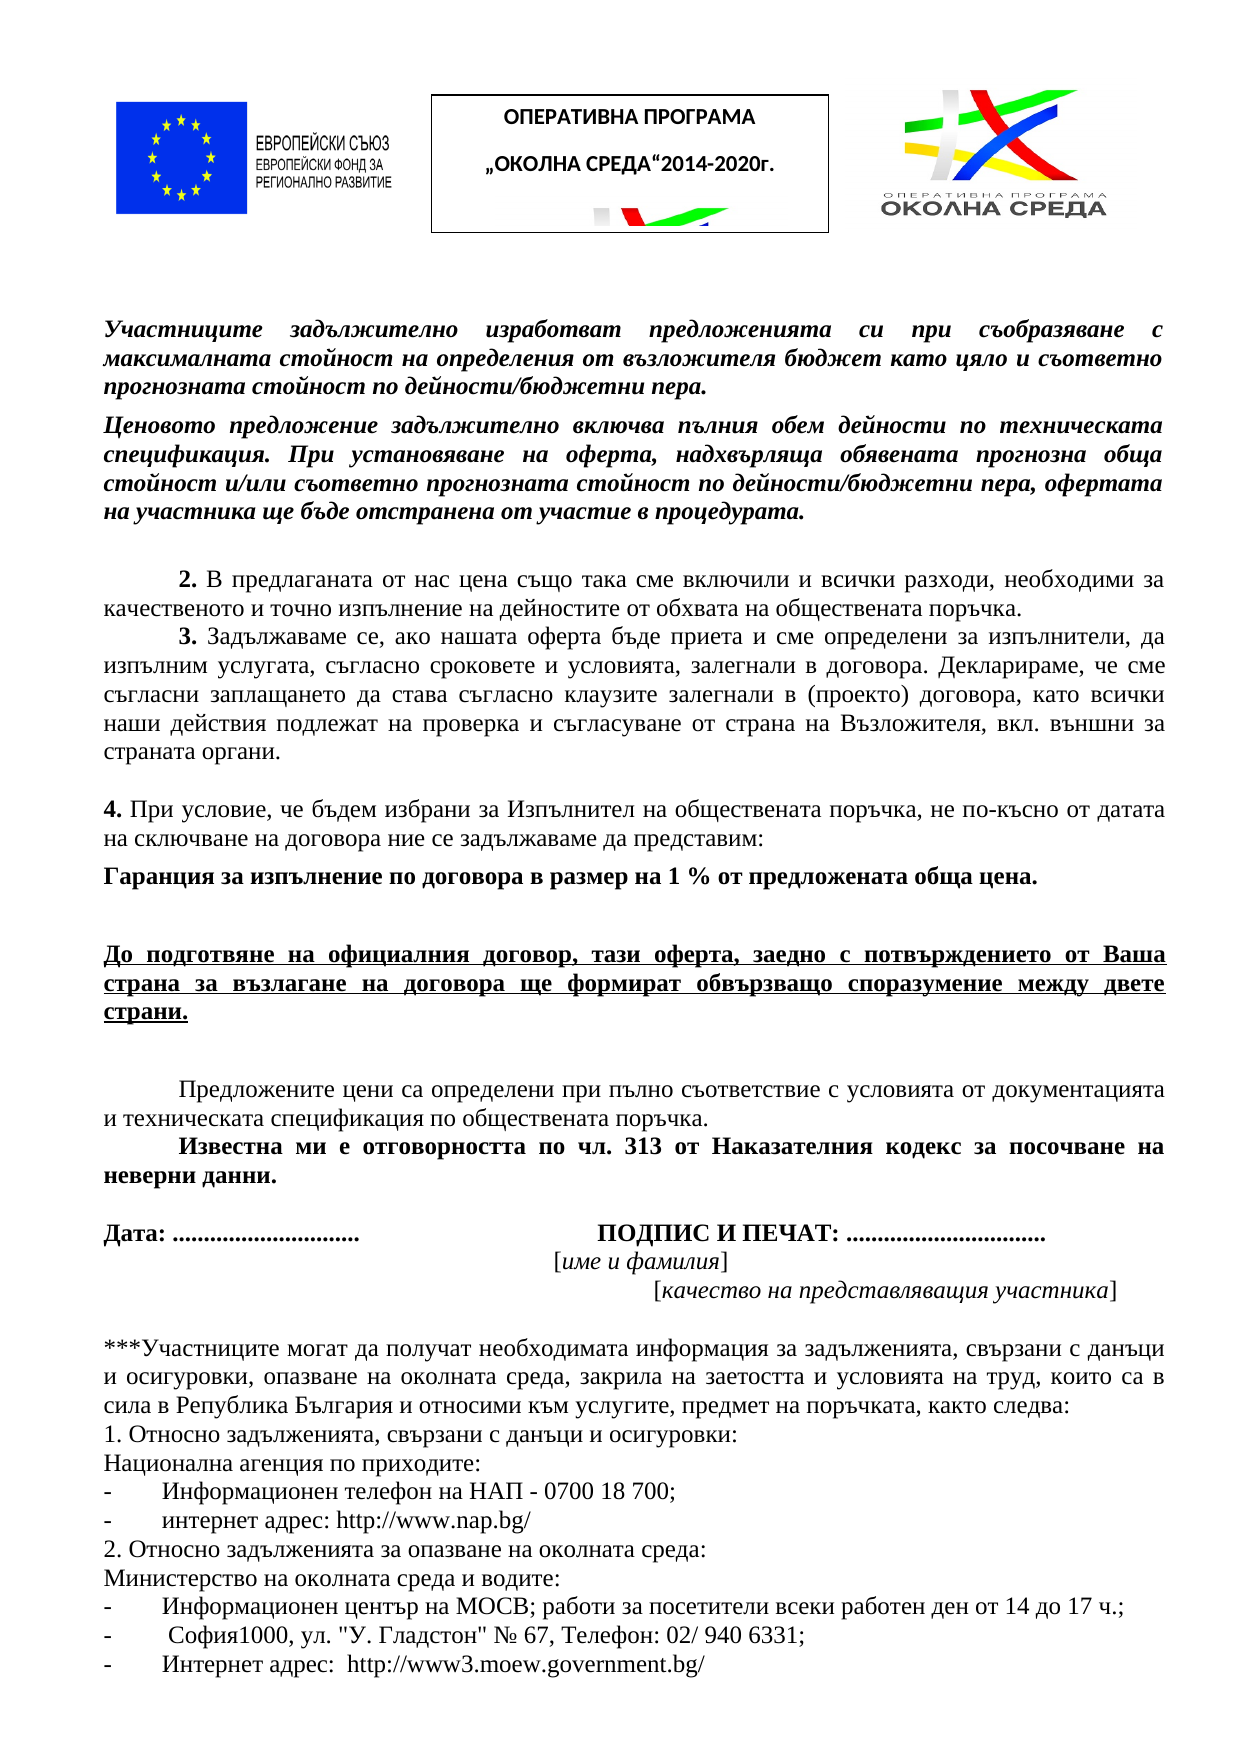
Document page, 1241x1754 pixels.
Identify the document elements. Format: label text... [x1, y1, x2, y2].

text До подготвяне на официалния договор, тази оферта, заедно с потвърждението от Ваша страна за възлагане на договора ще формират обвързващо споразумение между двете страни. [103, 965, 1166, 993]
text Участниците задължително изработват предложенията си при съобразяване с максималната стойност на определения от възложителя бюджет като цяло и съответно прогнозната стойност по дейности/бюджетни пера. [103, 314, 1166, 400]
text - Информационен телефон на НАП - 0700 18 700; [103, 1476, 1166, 1505]
text Национална агенция по приходите: [103, 1448, 1166, 1476]
text Гаранция за изпълнение по договора в размер на 1 % от предложената обща цена. [103, 861, 1166, 890]
text Ценовото предложение задължително включва пълния обем дейности по техническата спецификация. При установяване на оферта, надхвърляща обявената прогнозна обща стойност и/или съответно прогнозната стойност по дейности/бюджетни пера, офертата на участника ще бъде отстранена от участие в процедурата. [103, 410, 1166, 525]
text Известна ми е отговорността по чл. 313 от Наказателния кодекс за посочване на неверни данни. [103, 1131, 1166, 1189]
text - Информационен център на МОСВ; работи за посетители всеки работен ден от 14 до 17 ч.; [103, 1591, 1166, 1620]
text [качество на представляващия участника] [103, 1275, 1166, 1304]
text - София1000, ул. "У. Гладстон" № 67, Телефон: 02/ 940 6331; [103, 1620, 1166, 1649]
picture [495, 192, 788, 226]
text Министерство на околната среда и водите: [103, 1563, 1166, 1591]
text 2. В предлаганата от нас цена също така сме включили и всички разходи, необходими за качественото и точно изпълнение на дейностите от обхвата на обществената поръчка. [103, 564, 1166, 621]
text Предложените цени са определени при пълно съответствие с условията от документацията и техническата спецификация по обществената поръчка. [103, 1074, 1166, 1131]
text ***Участниците могат да получат необходимата информация за задълженията, свързани с данъци и осигуровки, опазване на околната среда, закрила на заетостта и условията на труд, които са в сила в Република България и относими към услугите, предмет на поръчката, както следва: [103, 1333, 1166, 1419]
text - Интернет адрес: http://www3.moew.government.bg/ [103, 1649, 1166, 1678]
text 1. Относно задълженията, свързани с данъци и осигуровки: [103, 1419, 1166, 1448]
text [име и фамилия] [103, 1246, 1159, 1275]
text 2. Относно задълженията за опазване на околната среда: [103, 1534, 1166, 1563]
text - интернет адрес: http://www.nap.bg/ [103, 1505, 1166, 1534]
text До подготвяне на официалния договор, тази оферта, заедно с потвърждението от Ваша страна за възлагане на договора ще формират обвързващо споразумение между двете страни. [103, 939, 1166, 964]
text 4. При условие, че бъдем избрани за Изпълнител на обществената поръчка, не по-късно от датата на сключване на договора ние се задължаваме да представим: [103, 794, 1166, 851]
text До подготвяне на официалния договор, тази оферта, заедно с потвърждението от Ваша страна за възлагане на договора ще формират обвързващо споразумение между двете страни. [103, 994, 1166, 1025]
picture [103, 89, 416, 229]
text Дата: .............................. ПОДПИС И ПЕЧАТ: ................................ [103, 1218, 1166, 1246]
picture [844, 73, 1137, 229]
text 3. Задължаваме се, ако нашата оферта бъде приета и сме определени за изпълнители, да изпълним услугата, съгласно сроковете и условията, залегнали в договора. Декларираме, че сме съгласни заплащането да става съгласно клаузите залегнали в (проекто) договора, като всички наши действия подлежат на проверка и съгласуване от страна на Възложителя, вкл. външни за страната органи. [103, 621, 1166, 765]
